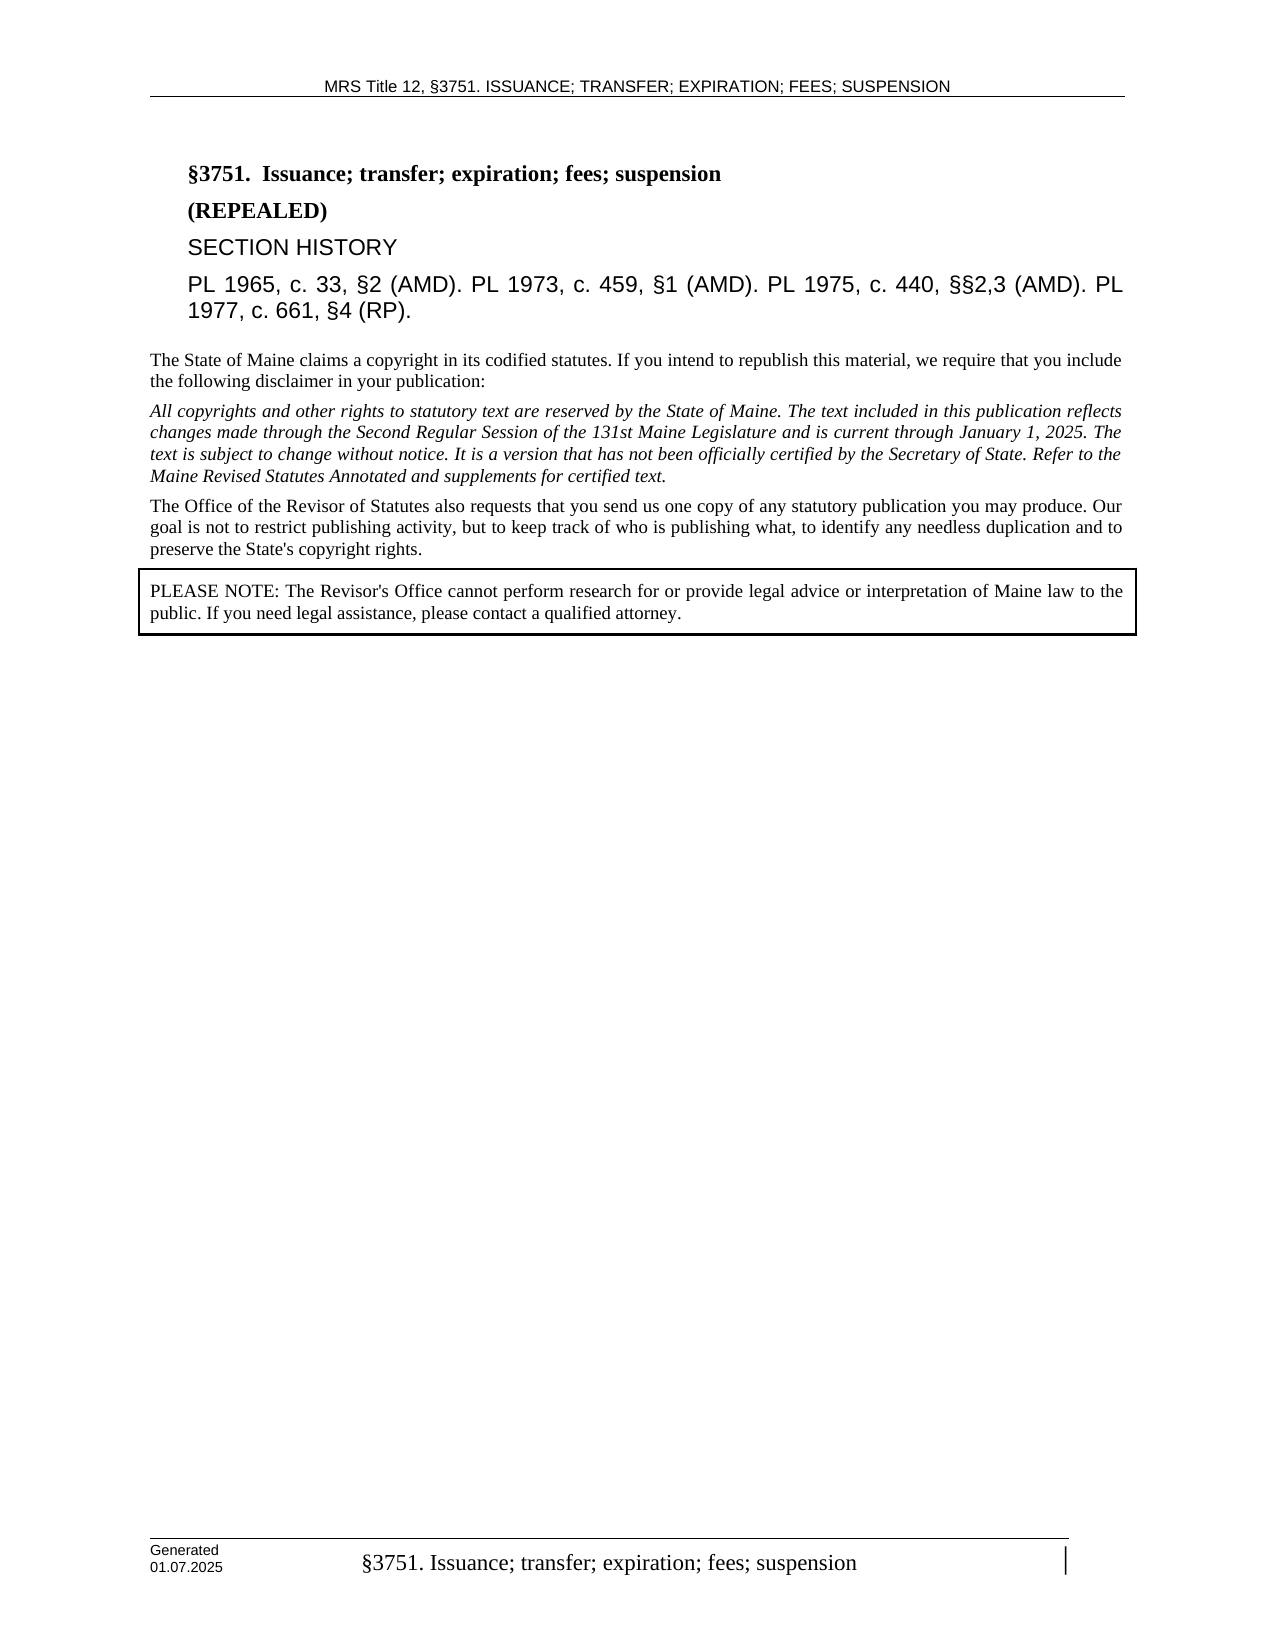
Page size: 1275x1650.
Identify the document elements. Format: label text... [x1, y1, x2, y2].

text All copyrights and other rights to statutory text are reserved by the State of Maine. The text included in this publication reflects changes made through the Second Regular Session of the 131st Maine Legislature and is current through January 1, 2025 . The text is subject to change without notice. It is a version that has not been officially certified by the Secretary of State. Refer to the Maine Revised Statutes Annotated and supplements for certified text. [150, 400, 1125, 486]
text The Office of the Revisor of Statutes also requests that you send us one copy of any statutory publication you may produce. Our goal is not to restrict publishing activity, but to keep track of who is publishing what, to identify any needless duplication and to preserve the State's copyright rights. [150, 494, 1125, 559]
text §3751. Issuance; transfer; expiration; fees; suspension [187, 160, 1125, 187]
text PLEASE NOTE: The Revisor's Office cannot perform research for or provide legal advice or interpretation of Maine law to the public. If you need legal assistance, please contact a qualified attorney. [140, 570, 1135, 633]
text PL 1965, c. 33, §2 (AMD). PL 1973, c. 459, §1 (AMD). PL 1975, c. 440, §§2,3 (AMD). PL 1977, c. 661, §4 (RP). [187, 271, 1125, 323]
text SECTION HISTORY [187, 234, 1125, 260]
text (REPEALED) [187, 197, 1125, 223]
text The State of Maine claims a copyright in its codified statutes. If you intend to republish this material, we require that you include the following disclaimer in your publication: [150, 348, 1125, 392]
